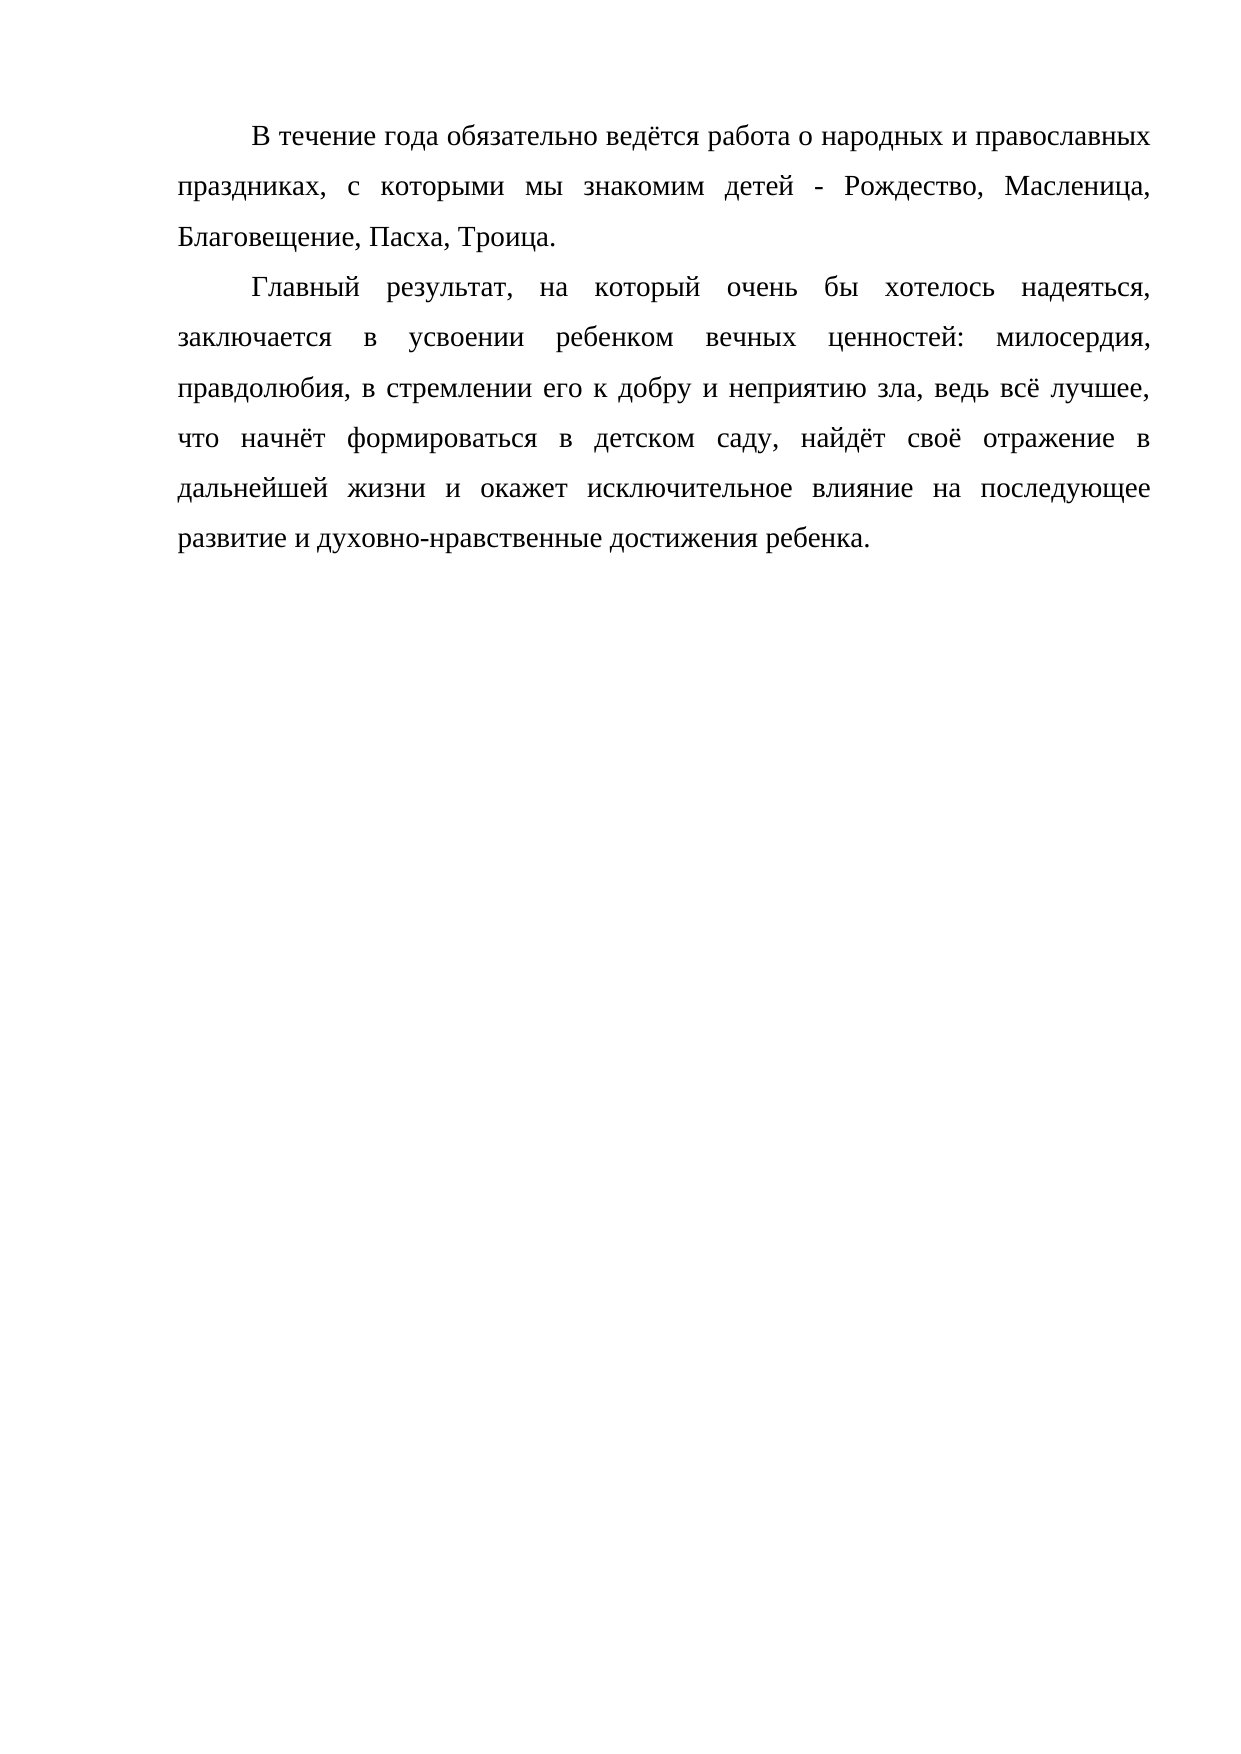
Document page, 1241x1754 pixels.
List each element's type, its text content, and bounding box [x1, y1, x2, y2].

text В течение года обязательно ведётся работа о народных и православных праздниках, с которыми мы знакомим детей - Рождество, Масленица, Благовещение, Пасха, Троица. [177, 118, 1152, 252]
text Главный результат, на который очень бы хотелось надеяться, заключается в усвоении ребенком вечных ценностей: милосердия, правдолюбия, в стремлении его к добру и неприятию зла, ведь всё лучшее, что начнёт формироваться в детском саду, найдёт своё отражение в дальнейшей жизни и окажет исключительное влияние на последующее развитие и духовно-нравственные достижения ребенка. [177, 269, 1152, 554]
